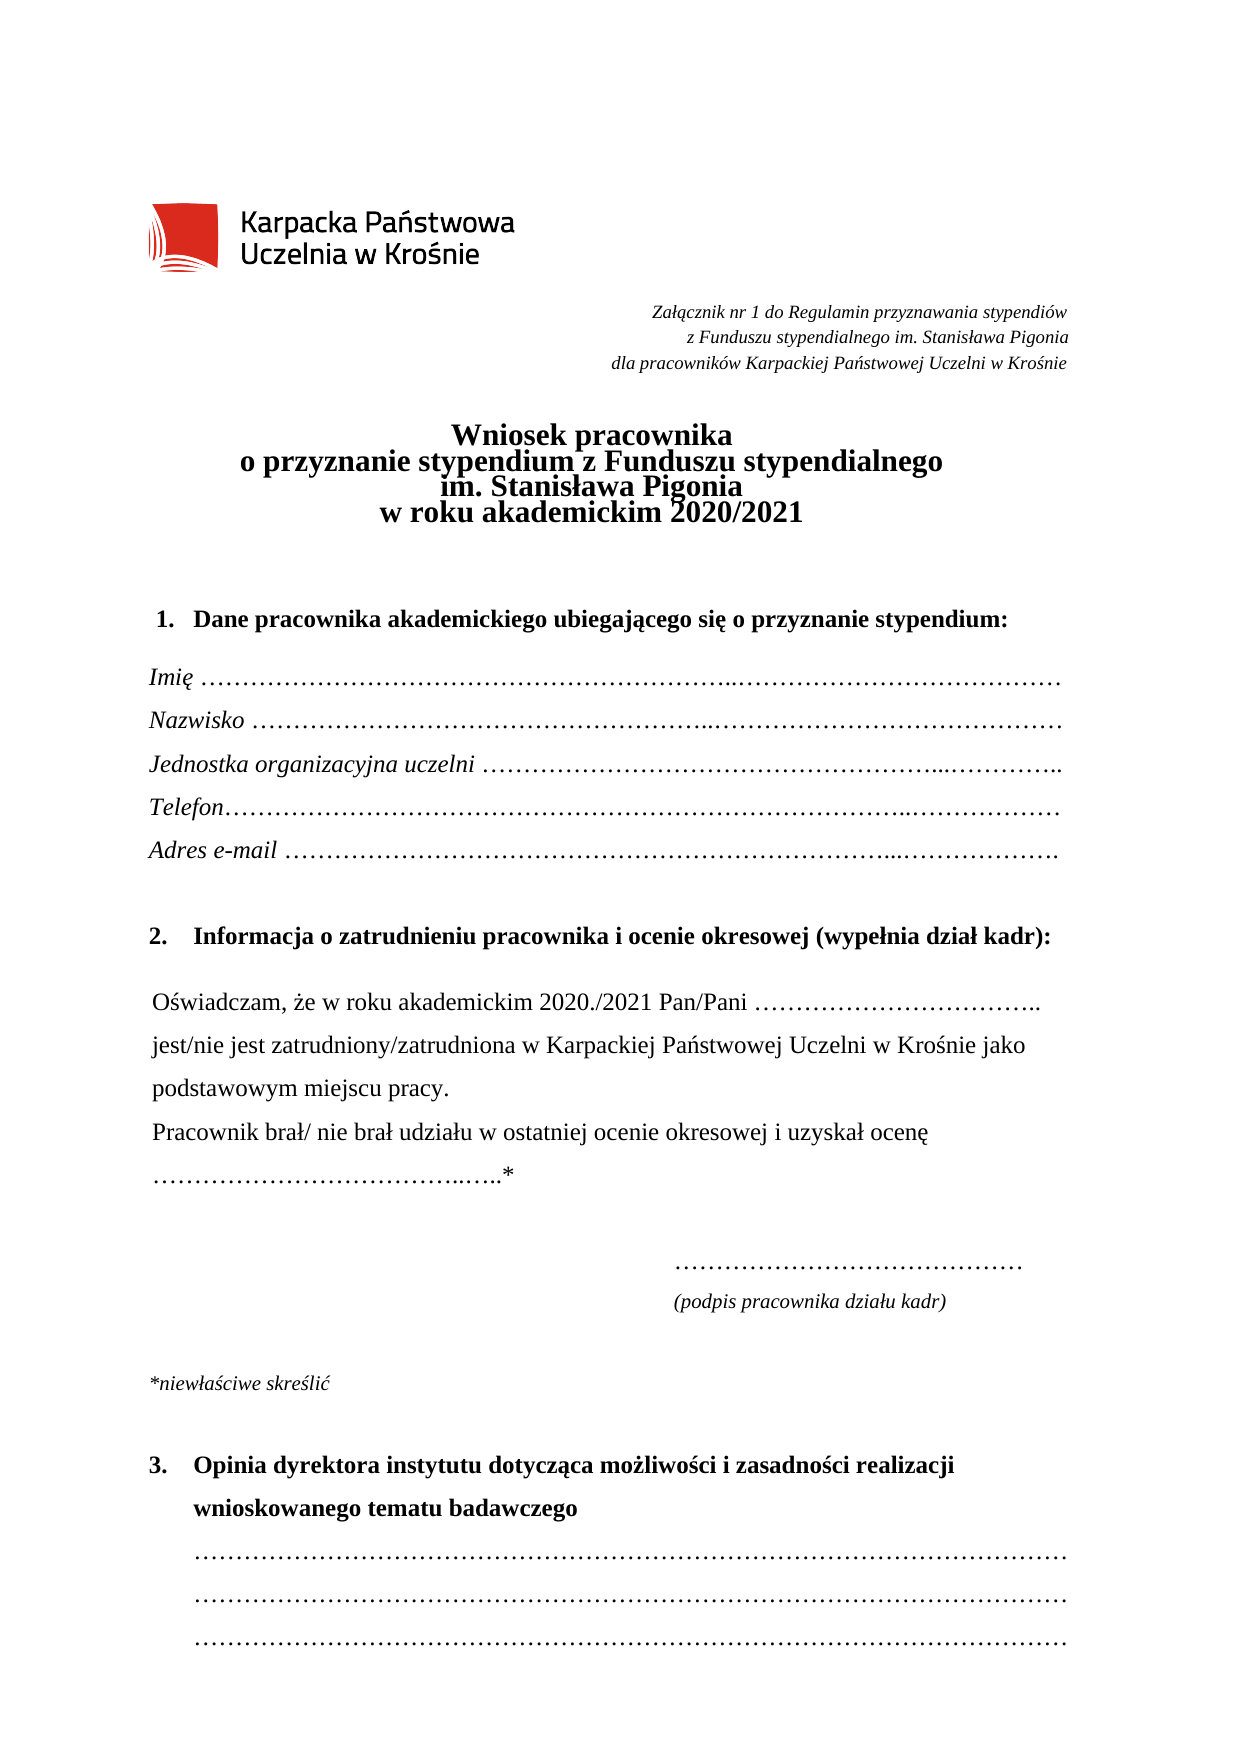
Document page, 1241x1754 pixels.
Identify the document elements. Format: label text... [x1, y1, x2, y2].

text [193, 1536, 1069, 1651]
picture [148, 203, 515, 272]
list Opinia dyrektora instytutu dotycząca możliwości i zasadności realizacji wnioskowanego tematu badawczego [149, 1450, 1069, 1522]
text im. Stanisława Pigonia [114, 476, 1069, 502]
text o przyznanie stypendium z Funduszu stypendialnego [114, 451, 1069, 476]
text Nazwisko ………………………………………………..…………………………………… [149, 706, 1069, 734]
text Adres e-mail ………………………………………………………………...………………. [149, 835, 1069, 864]
text Wniosek pracownika [114, 425, 1069, 451]
list Dane pracownika akademickiego ubiegającego się o przyznanie stypendium: [156, 604, 1069, 633]
text Jednostka organizacyjna uczelni ………………………………………………...………….. [149, 749, 1069, 777]
text Telefon………………………………………………………………………..……………… [149, 792, 1069, 821]
text w roku akademickim 2020/2021 [114, 502, 1069, 527]
text *niewłaściwe skreślić [149, 1371, 1069, 1395]
text dla pracowników Karpackiej Państwowej Uczelni w Krośnie [114, 349, 1069, 374]
text Załącznik nr 1 do Regulamin przyznawania stypendiów [149, 298, 1069, 323]
text (podpis pracownika działu kadr) [152, 1289, 1069, 1313]
text …………………………………… [152, 1246, 1069, 1275]
text Oświadczam, że w roku akademickim 2020./2021 Pan/Pani …………………………….. [152, 987, 1069, 1016]
text z Funduszu stypendialnego im. Stanisława Pigonia [114, 323, 1069, 349]
text Pracownik brał/ nie brał udziału w ostatniej ocenie okresowej i uzyskał ocenę ………………………………..…..* [152, 1117, 1069, 1188]
list Informacja o zatrudnieniu pracownika i ocenie okresowej (wypełnia dział kadr): [149, 921, 1069, 950]
text jest/nie jest zatrudniony/zatrudniona w Karpackiej Państwowej Uczelni w Krośnie jako podstawowym miejscu pracy. [152, 1030, 1069, 1102]
text Imię ………………………………………………………..………………………………… [149, 662, 1069, 691]
